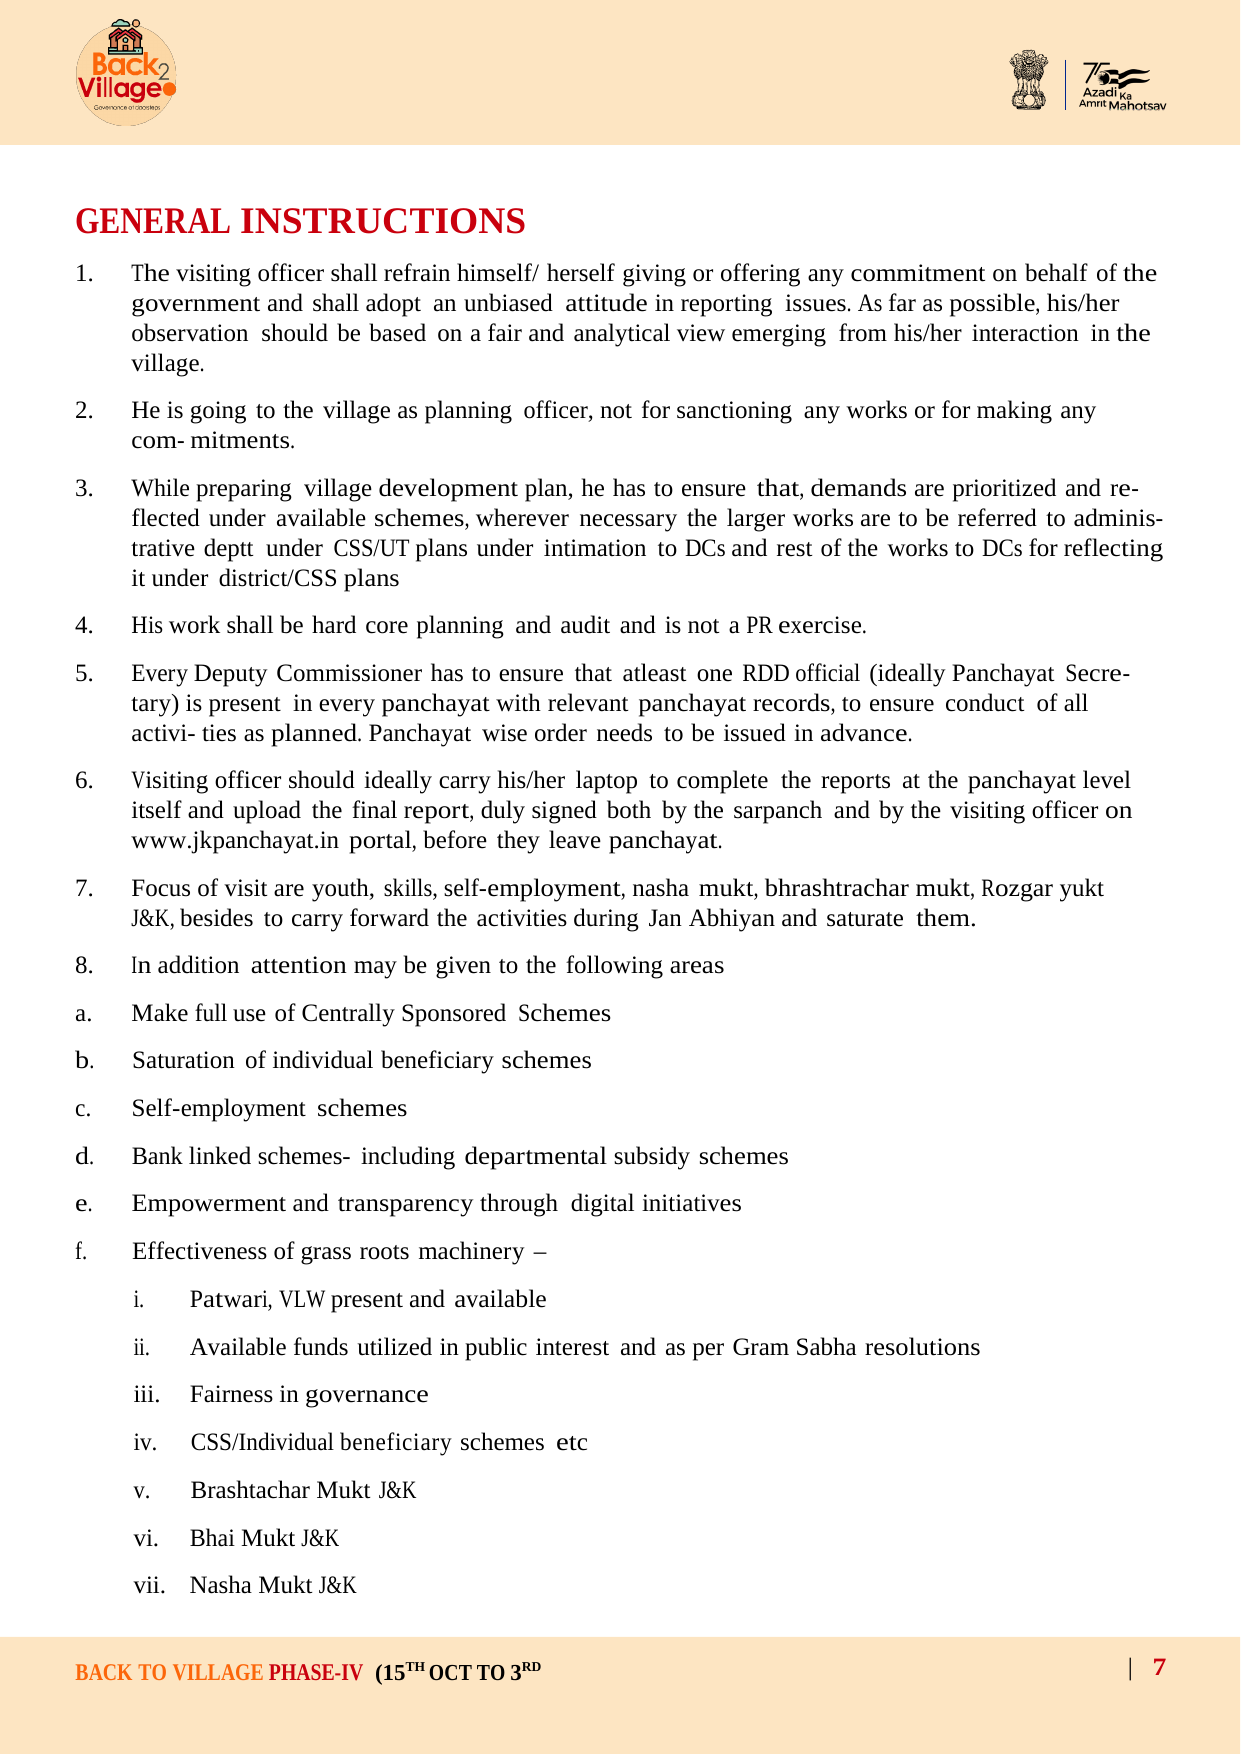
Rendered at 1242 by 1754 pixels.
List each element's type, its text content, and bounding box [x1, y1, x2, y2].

text iv. CSS/Individual beneficiary schemes etc v. Brashtachar Mukt J&K [133, 1427, 601, 1503]
picture [74, 17, 177, 126]
text 7. Focus of visit are youth, skills, self-employment, nasha mukt, bhrashtrachar mukt, Rozgar yukt J&K, besides to carry forward the activities during Jan Abhiyan and saturate them. [75, 873, 1153, 931]
text 3. While preparing village development plan, he has to ensure that, demands are prioritized and re- flected under available schemes, wherever necessary the larger works are to be referred to adminis- trative deptt under CSS/UT plans under intimation to DCs and rest of the works to DCs for reflecting it under district/CSS plans [75, 473, 1167, 591]
text vi. Bhai Mukt J&K [133, 1523, 1242, 1551]
text i. Patwari, VLW present and available [133, 1284, 1242, 1313]
text vii. Nasha Mukt J&K [133, 1570, 1242, 1599]
text 1. The visiting officer shall refrain himself/ herself giving or offering any commitment on behalf of the government and shall adopt an unbiased attitude in reporting issues. As far as possible, his/her observation should be based on a fair and analytical view emerging from his/her interaction in the village. [75, 258, 1159, 377]
text ii. Available funds utilized in public interest and as per Gram Sabha resolutions iii. Fairness in governance [133, 1332, 982, 1408]
text b. Saturation of individual beneficiary schemes c. Self-employment schemes [75, 1046, 597, 1122]
text 5. Every Deputy Commissioner has to ensure that atleast one RDD official (ideally Panchayat Secre- tary) is present in every panchayat with relevant panchayat records, to ensure conduct of all activi- ties as planned. Panchayat wise order needs to be issued in advance. [75, 658, 1155, 746]
text 6. Visiting officer should ideally carry his/her laptop to complete the reports at the panchayat level itself and upload the final report, duly signed both by the sarpanch and by the visiting officer on www.jkpanchayat.in portal, before they leave panchayat. [75, 765, 1132, 854]
picture [1076, 57, 1168, 113]
text GENERAL INSTRUCTIONS [75, 199, 1242, 242]
text 2. He is going to the village as planning officer, not for sanctioning any works or for making any com- mitments. [75, 395, 1155, 454]
picture [1007, 47, 1051, 112]
text d. Bank linked schemes- including departmental subsidy schemes e. Empowerment and transparency through digital initiatives [75, 1141, 794, 1217]
text 4. His work shall be hard core planning and audit and is not a PR exercise. [75, 610, 1242, 639]
text f. Effectiveness of grass roots machinery – [75, 1236, 1242, 1265]
text 8. In addition attention may be given to the following areas a. Make full use of Centrally Sponsored Schemes [75, 950, 727, 1026]
